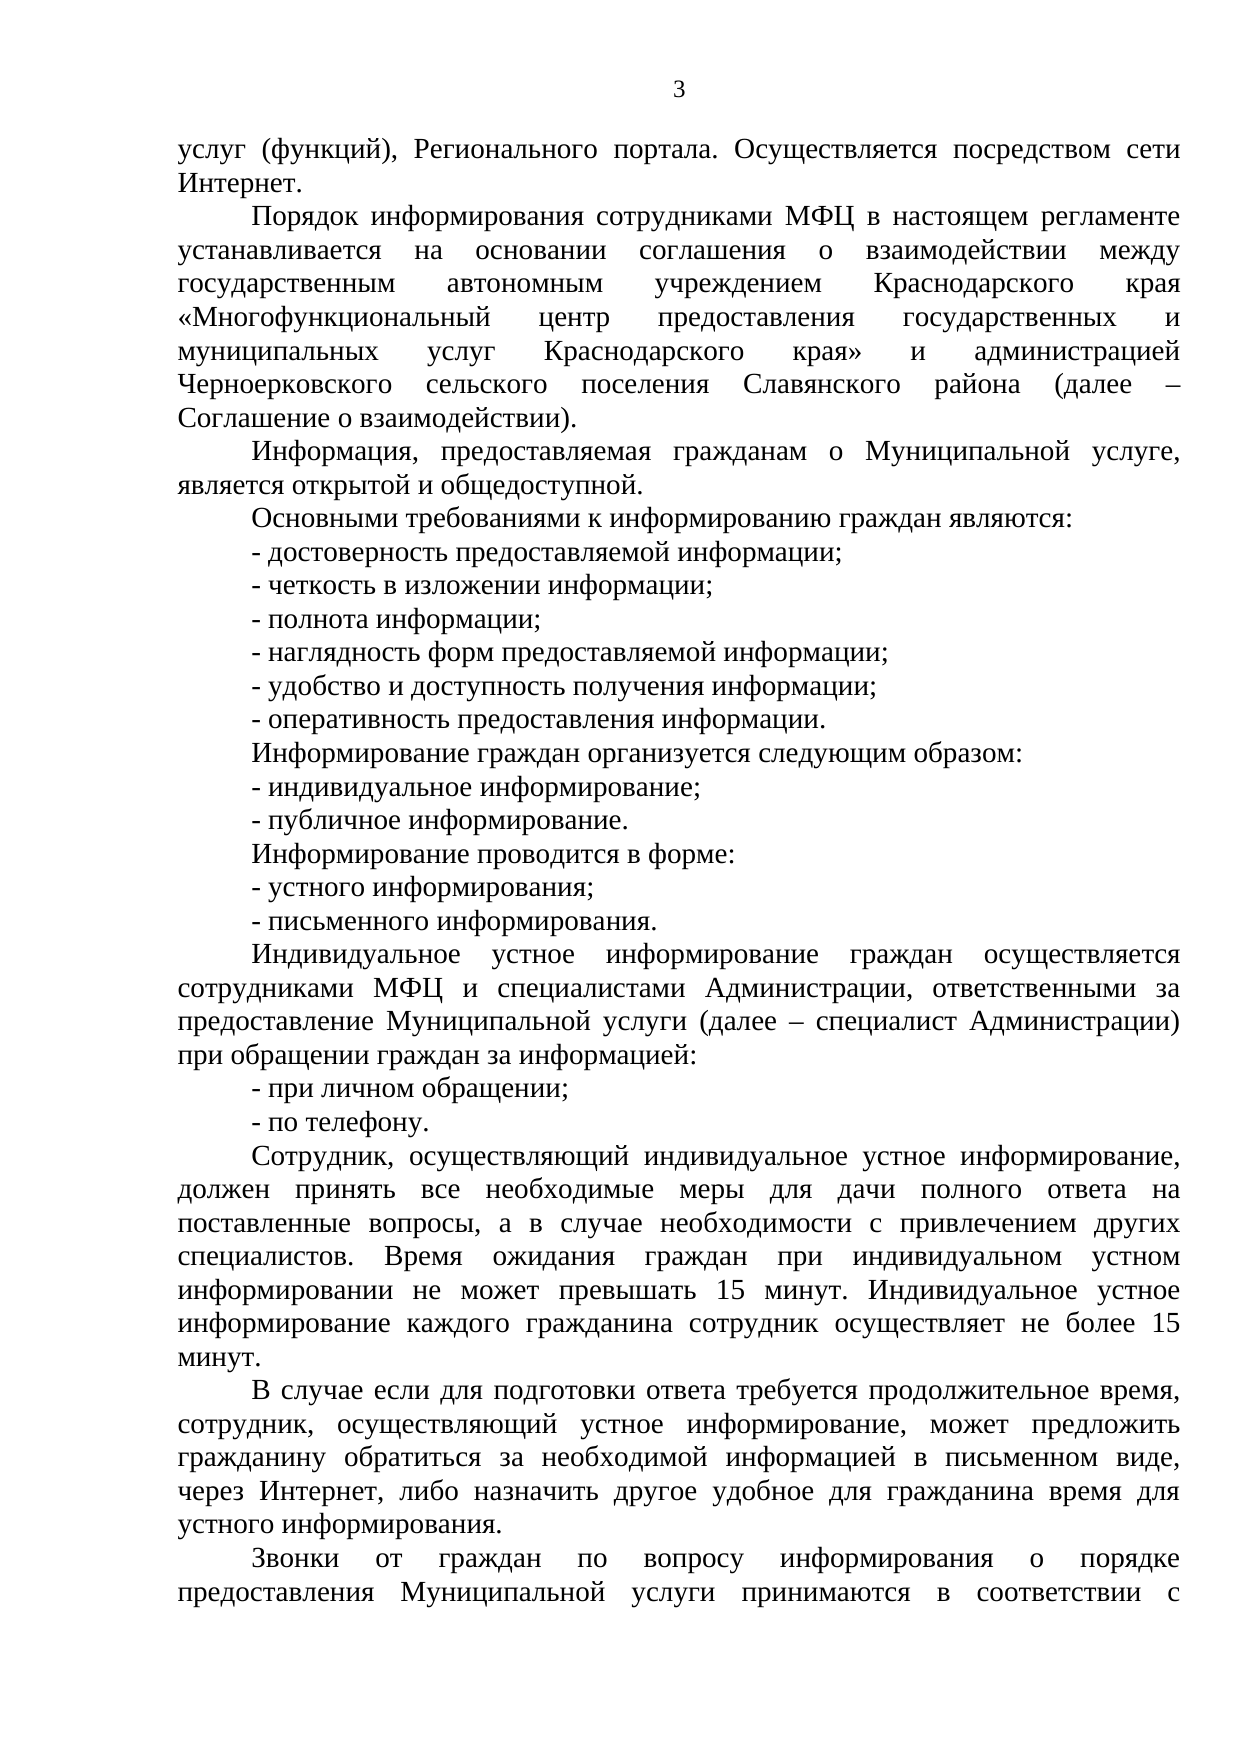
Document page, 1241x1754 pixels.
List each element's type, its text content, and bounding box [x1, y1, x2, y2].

text - достоверность предоставляемой информации; [177, 534, 1181, 567]
text - индивидуальное информирование; [177, 769, 1181, 802]
text - удобство и доступность получения информации; [177, 668, 1181, 702]
text - при личном обращении; [177, 1071, 1181, 1104]
text Основными требованиями к информированию граждан являются: [177, 500, 1181, 534]
text - оперативность предоставления информации. [177, 702, 1181, 735]
text Информация, предоставляемая гражданам о Муниципальной услуге, является открытой и общедоступной. [177, 433, 1181, 500]
text Порядок информирования сотрудниками МФЦ в настоящем регламенте устанавливается на основании соглашения о взаимодействии между государственным автономным учреждением Краснодарского края «Многофункциональный центр предоставления государственных и муниципальных услуг Краснодарского края» и администрацией Черноерковского сельского поселения Славянского района (далее – Соглашение о взаимодействии). [177, 198, 1181, 433]
text Индивидуальное устное информирование граждан осуществляется сотрудниками МФЦ и специалистами Администрации, ответственными за предоставление Муниципальной услуги (далее – специалист Администрации) при обращении граждан за информацией: [177, 936, 1181, 1071]
text - по телефону. [177, 1104, 1181, 1138]
text - полнота информации; [177, 601, 1181, 634]
text - устного информирования; [177, 869, 1181, 903]
text Сотрудник, осуществляющий индивидуальное устное информирование, должен принять все необходимые меры для дачи полного ответа на поставленные вопросы, а в случае необходимости с привлечением других специалистов. Время ожидания граждан при индивидуальном устном информировании не может превышать 15 минут. Индивидуальное устное информирование каждого гражданина сотрудник осуществляет не более 15 минут. [177, 1138, 1181, 1372]
text Информирование проводится в форме: [177, 836, 1181, 869]
text В случае если для подготовки ответа требуется продолжительное время, сотрудник, осуществляющий устное информирование, может предложить гражданину обратиться за необходимой информацией в письменном виде, через Интернет, либо назначить другое удобное для гражданина время для устного информирования. [177, 1372, 1181, 1540]
text - четкость в изложении информации; [177, 567, 1181, 601]
text Информирование граждан организуется следующим образом: [177, 735, 1181, 769]
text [177, 131, 1181, 198]
text - наглядность форм предоставляемой информации; [177, 634, 1181, 668]
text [177, 1540, 1181, 1607]
text - публичное информирование. [177, 802, 1181, 836]
text - письменного информирования. [177, 903, 1181, 936]
